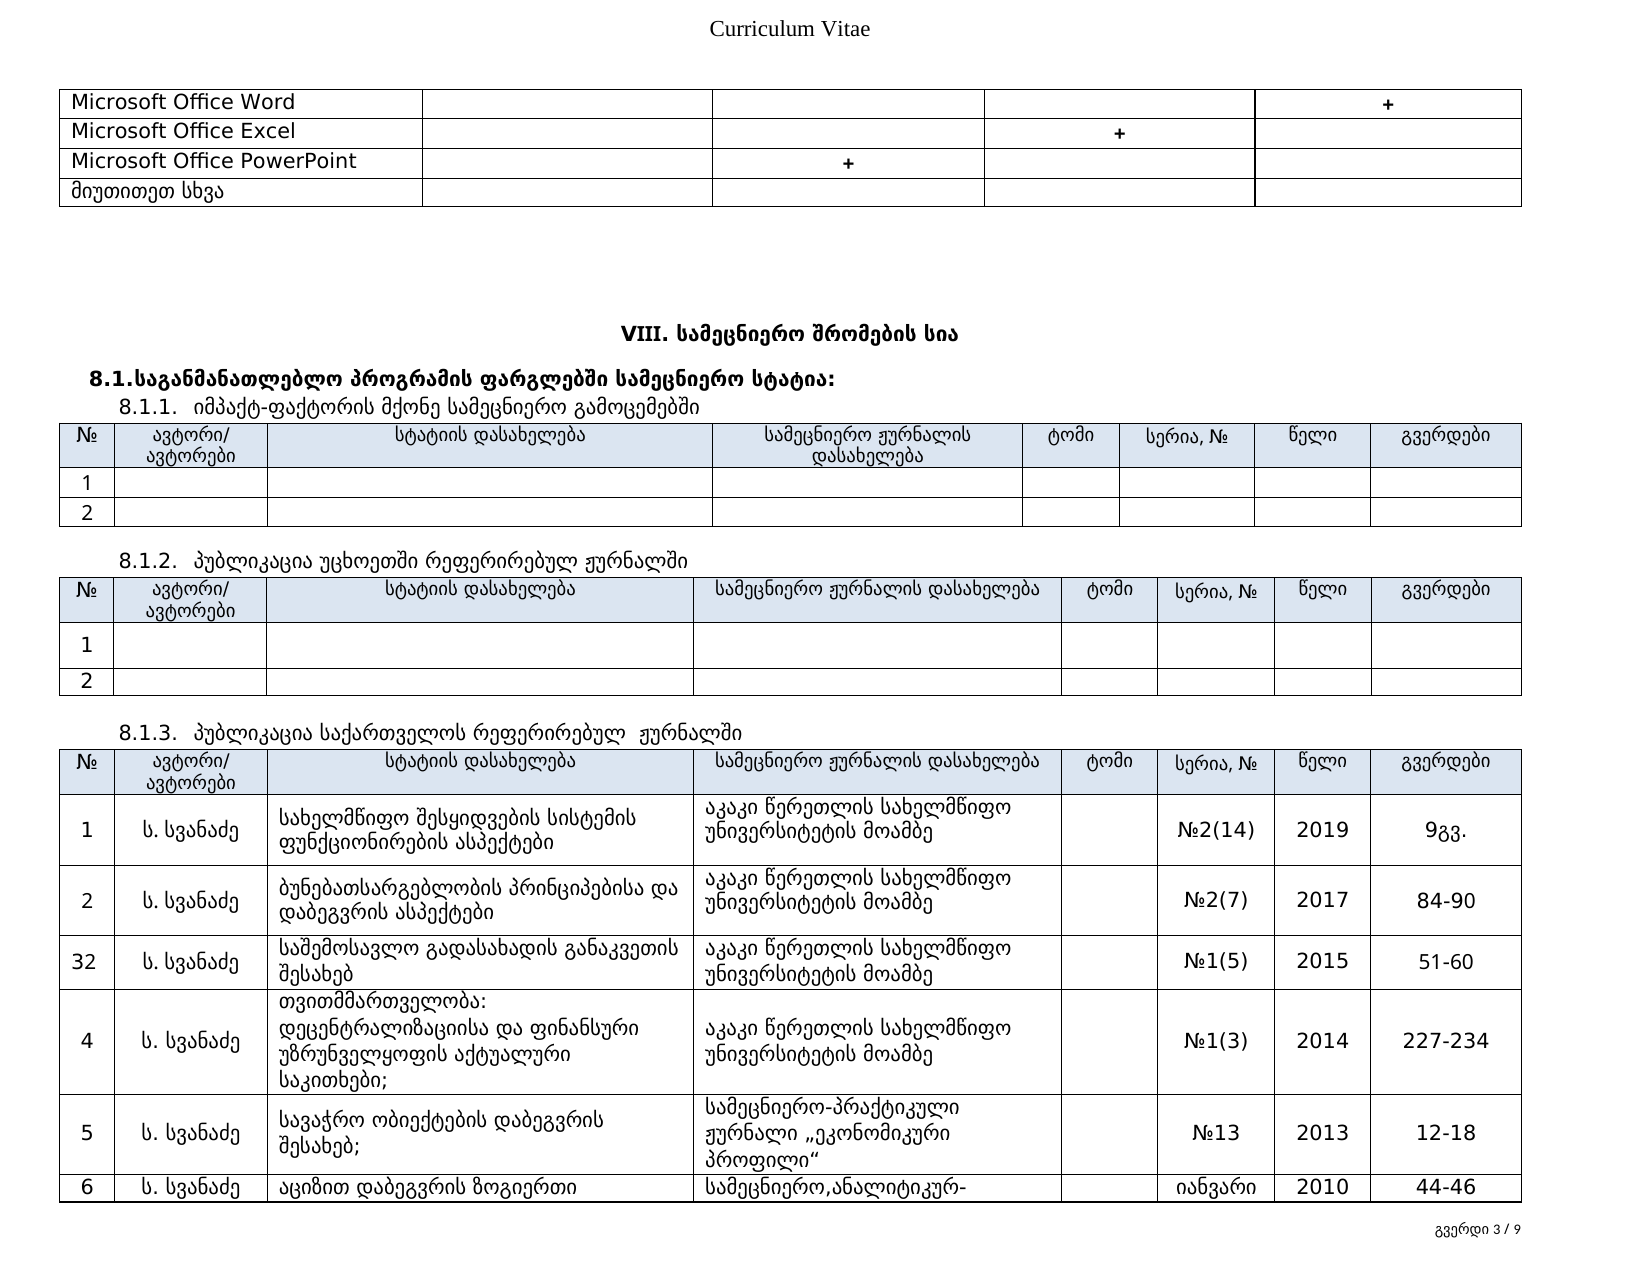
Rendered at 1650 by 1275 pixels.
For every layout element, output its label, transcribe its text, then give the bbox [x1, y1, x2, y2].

table_cell 2 [60, 498, 114, 526]
table_header სტატიის დასახელება [267, 578, 693, 622]
table_cell [1062, 623, 1157, 668]
table_cell [1275, 669, 1371, 695]
table_cell [1371, 468, 1521, 497]
table_header სერია, № [1158, 750, 1274, 794]
table_header სტატიის დასახელება [268, 750, 693, 794]
table_header № [60, 578, 113, 622]
table_header წელი [1255, 424, 1370, 467]
table_cell საშემოსავლო გადასახადის განაკვეთის შესახებ [268, 936, 693, 988]
table_cell [1275, 623, 1371, 668]
table_cell 2019 [1275, 795, 1370, 864]
table_cell 2 [60, 669, 113, 695]
table_header ავტორი/ავტორები [115, 750, 267, 794]
table_cell [1120, 498, 1254, 526]
table_header ტომი [1023, 424, 1119, 467]
table_cell აკაკი წერეთლის სახელმწიფო უნივერსიტეტის მოამბე [694, 795, 1061, 864]
table_cell [985, 90, 1254, 118]
table_cell 12-18 [1371, 1095, 1521, 1174]
table_cell 1 [60, 623, 113, 668]
table_cell [1256, 149, 1521, 178]
table_header გვერდები [1371, 424, 1521, 467]
table_cell [1062, 866, 1157, 935]
table_cell აკაკი წერეთლის სახელმწიფო უნივერსიტეტის მოამბე [694, 936, 1061, 988]
table_cell [1255, 498, 1370, 526]
table_header № [60, 424, 114, 467]
table_cell 2 [60, 866, 114, 935]
table_cell [268, 498, 712, 526]
table_cell [1062, 1175, 1157, 1201]
table_cell [114, 623, 266, 668]
text VIII. სამეცნიერო შრომების სია [59, 319, 1521, 348]
table_cell ს. სვანაძე [115, 990, 267, 1094]
table_cell 2013 [1275, 1095, 1370, 1174]
table_cell [1062, 669, 1157, 695]
list იმპაქტ-ფაქტორის მქონე სამეცნიერო გამოცემებში [118, 395, 1521, 419]
table_cell [1256, 179, 1521, 206]
table_cell [115, 498, 267, 526]
table_header წელი [1275, 750, 1370, 794]
table_cell [985, 179, 1254, 206]
table_cell 4 [60, 990, 114, 1094]
table_cell [1120, 468, 1254, 497]
table_cell 2015 [1275, 936, 1370, 988]
table_cell ს. სვანაძე [115, 795, 267, 864]
table_cell [1062, 990, 1157, 1094]
table_cell იანვარი [1158, 1175, 1274, 1201]
table_cell [713, 468, 1022, 497]
table_cell №2(14) [1158, 795, 1274, 864]
table_cell [1158, 669, 1274, 695]
table_cell 9გვ. [1371, 795, 1521, 864]
table_cell 5 [60, 1095, 114, 1174]
table_cell 32 [60, 936, 114, 988]
table_cell ს. სვანაძე [115, 1095, 267, 1174]
table_header ავტორი/ავტორები [114, 578, 266, 622]
table_cell სამეცნიერო-პრაქტიკული ჟურნალი „ეკონომიკური პროფილი“ [694, 1095, 1061, 1174]
table_cell ბუნებათსარგებლობის პრინციპებისა და დაბეგვრის ასპექტები [268, 866, 693, 935]
table_cell 44-46 [1371, 1175, 1521, 1201]
table_header წელი [1275, 578, 1371, 622]
table_cell [713, 498, 1022, 526]
table_cell №2(7) [1158, 866, 1274, 935]
table_cell №13 [1158, 1095, 1274, 1174]
table_cell [1372, 623, 1521, 668]
table_cell [1158, 623, 1274, 668]
table_cell ს. სვანაძე [115, 1175, 267, 1201]
table_cell სავაჭრო ობიექტების დაბეგვრის შესახებ; [268, 1095, 693, 1174]
table_cell [694, 669, 1061, 695]
table_cell [267, 669, 693, 695]
table_cell 2017 [1275, 866, 1370, 935]
table_cell [985, 149, 1254, 178]
table_cell Microsoft Office Excel [60, 119, 422, 148]
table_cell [694, 1175, 1061, 1201]
table_cell [115, 468, 267, 497]
table_cell №1(5) [1158, 936, 1274, 988]
table_cell [1023, 468, 1119, 497]
table_cell 2014 [1275, 990, 1370, 1094]
table_cell [268, 468, 712, 497]
table_cell [267, 623, 693, 668]
table_header ტომი [1062, 750, 1157, 794]
table_cell ს. სვანაძე [115, 936, 267, 988]
table_cell [1255, 468, 1370, 497]
table_cell [1256, 119, 1521, 148]
table_header გვერდები [1372, 578, 1521, 622]
table_cell 2010 [1275, 1175, 1370, 1201]
table_cell 1 [60, 795, 114, 864]
table_cell აკაკი წერეთლის სახელმწიფო უნივერსიტეტის მოამბე [694, 866, 1061, 935]
table_cell [713, 90, 984, 118]
table_cell მიუთითეთ სხვა [60, 179, 422, 206]
table_header ტომი [1062, 578, 1157, 622]
table_header № [60, 750, 114, 794]
table_cell თვითმმართველობა: დეცენტრალიზაციისა და ფინანსური უზრუნველყოფის აქტუალური საკითხები; [268, 990, 693, 1094]
table_header სტატიის დასახელება [268, 424, 712, 467]
table_cell 1 [60, 468, 114, 497]
table_cell [114, 669, 266, 695]
table_cell [713, 179, 984, 206]
table_cell [1062, 795, 1157, 864]
table_cell [423, 90, 712, 118]
table_cell [1062, 936, 1157, 988]
table_cell [423, 179, 712, 206]
table_cell [1372, 669, 1521, 695]
list პუბლიკაცია საქართველოს რეფერირებულ ჟურნალში [118, 721, 1521, 746]
table_cell 84-90 [1371, 866, 1521, 935]
table_cell [1023, 498, 1119, 526]
table_cell [423, 149, 712, 178]
table_header სამეცნიერო ჟურნალის დასახელება [713, 424, 1022, 467]
table_header სამეცნიერო ჟურნალის დასახელება [694, 578, 1061, 622]
table_cell 6 [60, 1175, 114, 1201]
table_cell + [1256, 90, 1521, 118]
table_cell + [713, 149, 984, 178]
table_cell აკაკი წერეთლის სახელმწიფო უნივერსიტეტის მოამბე [694, 990, 1061, 1094]
table_cell Microsoft Office PowerPoint [60, 149, 422, 178]
table_cell 227-234 [1371, 990, 1521, 1094]
table_header ავტორი/ავტორები [115, 424, 267, 467]
table_header სერია, № [1158, 578, 1274, 622]
list საგანმანათლებლო პროგრამის ფარგლებში სამეცნიერო სტატია: [89, 367, 1521, 391]
table_cell [694, 623, 1061, 668]
table_cell 51-60 [1371, 936, 1521, 988]
table_header სამეცნიერო ჟურნალის დასახელება [694, 750, 1061, 794]
table_cell სახელმწიფო შესყიდვების სისტემის ფუნქციონირების ასპექტები [268, 795, 693, 864]
table_cell №1(3) [1158, 990, 1274, 1094]
list პუბლიკაცია უცხოეთში რეფერირებულ ჟურნალში [118, 549, 1521, 573]
table_header სერია, № [1120, 424, 1254, 467]
table_cell [1062, 1095, 1157, 1174]
table_cell [713, 119, 984, 148]
table_header გვერდები [1371, 750, 1521, 794]
table_cell ს. სვანაძე [115, 866, 267, 935]
table_cell + [985, 119, 1254, 148]
table_cell [1371, 498, 1521, 526]
table_cell [423, 119, 712, 148]
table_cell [268, 1175, 693, 1201]
table_cell Microsoft Office Word [60, 90, 422, 118]
